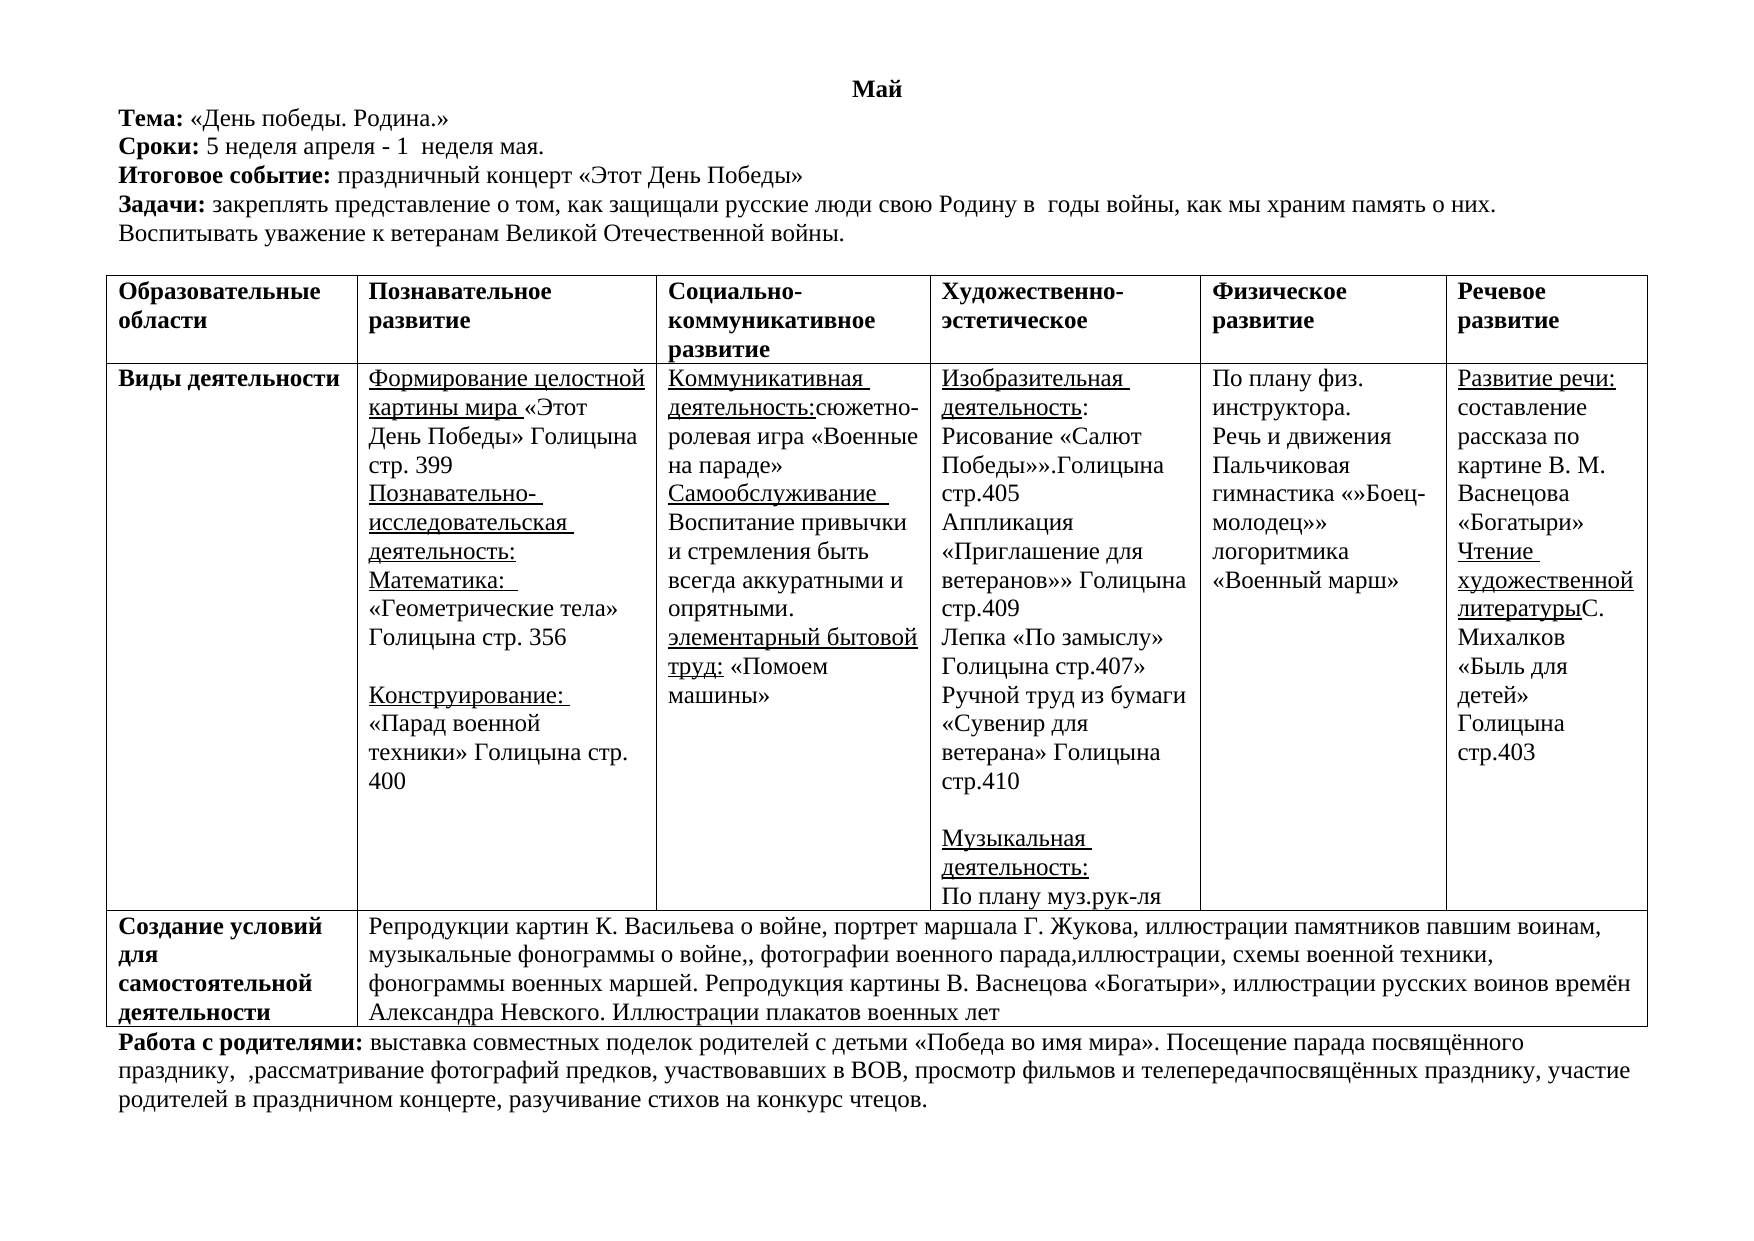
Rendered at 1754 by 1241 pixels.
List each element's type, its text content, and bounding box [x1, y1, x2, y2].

text Работа с родителями: выставка совместных поделок родителей с детьми «Победа во имя мира». Посещение парада посвящённого празднику, ,рассматривание фотографий предков, участвовавших в ВОВ, просмотр фильмов и телепередачпосвящённых празднику, участие родителей в праздничном концерте, разучивание стихов на конкурс чтецов. [118, 1027, 1636, 1113]
text Тема: «День победы. Родина.» [118, 103, 1636, 131]
table_cell По плану физ. инструктора. Речь и движения Пальчиковая гимнастика «»Боец-молодец»» логоритмика «Военный марш» [1201, 364, 1446, 910]
text Май [118, 74, 1636, 103]
table_header Образовательные области [107, 276, 357, 362]
text Итоговое событие: праздничный концерт «Этот День Победы» [118, 160, 1636, 189]
table_cell Создание условий для самостоятельной деятельности [107, 911, 357, 1026]
table_header Социально-коммуникативное развитие [657, 276, 930, 362]
table_cell Развитие речи: составление рассказа по картине В. М. Васнецова «Богатыри» Чтение художественной литературыС. Михалков «Быль для детей» Голицына стр.403 [1447, 364, 1647, 910]
table_header Художественно-эстетическое [931, 276, 1200, 362]
table_cell Репродукции картин К. Васильева о войне, портрет маршала Г. Жукова, иллюстрации памятников павшим воинам, музыкальные фонограммы о войне,, фотографии военного парада,иллюстрации, схемы военной техники, фонограммы военных маршей. Репродукция картины В. Васнецова «Богатыри», иллюстрации русских воинов времён Александра Невского. Иллюстрации плакатов военных лет [358, 911, 1647, 1026]
table_cell Формирование целостной картины мира «Этот День Победы» Голицына стр. 399 Познавательно- исследовательская деятельность: Математика: «Геометрические тела» Голицына стр. 356 Конструирование: «Парад военной техники» Голицына стр. 400 [358, 364, 656, 910]
text Сроки: 5 неделя апреля - 1 неделя мая. [118, 131, 1636, 160]
table_header Речевое развитие [1447, 276, 1647, 362]
table_cell Виды деятельности [107, 364, 357, 910]
table_header Познавательное развитие [358, 276, 656, 362]
text Задачи: закреплять представление о том, как защищали русские люди свою Родину в годы войны, как мы храним память о них. Воспитывать уважение к ветеранам Великой Отечественной войны. [118, 189, 1636, 246]
table_header Физическое развитие [1201, 276, 1446, 362]
table_cell Изобразительная деятельность: Рисование «Салют Победы»».Голицына стр.405 Аппликация «Приглашение для ветеранов»» Голицына стр.409 Лепка «По замыслу» Голицына стр.407» Ручной труд из бумаги «Сувенир для ветерана» Голицына стр.410 Музыкальная деятельность: По плану муз.рук-ля [931, 364, 1200, 910]
table_cell Коммуникативная деятельность:сюжетно-ролевая игра «Военные на параде» Самообслуживание Воспитание привычки и стремления быть всегда аккуратными и опрятными. элементарный бытовой труд: «Помоем машины» [657, 364, 930, 910]
